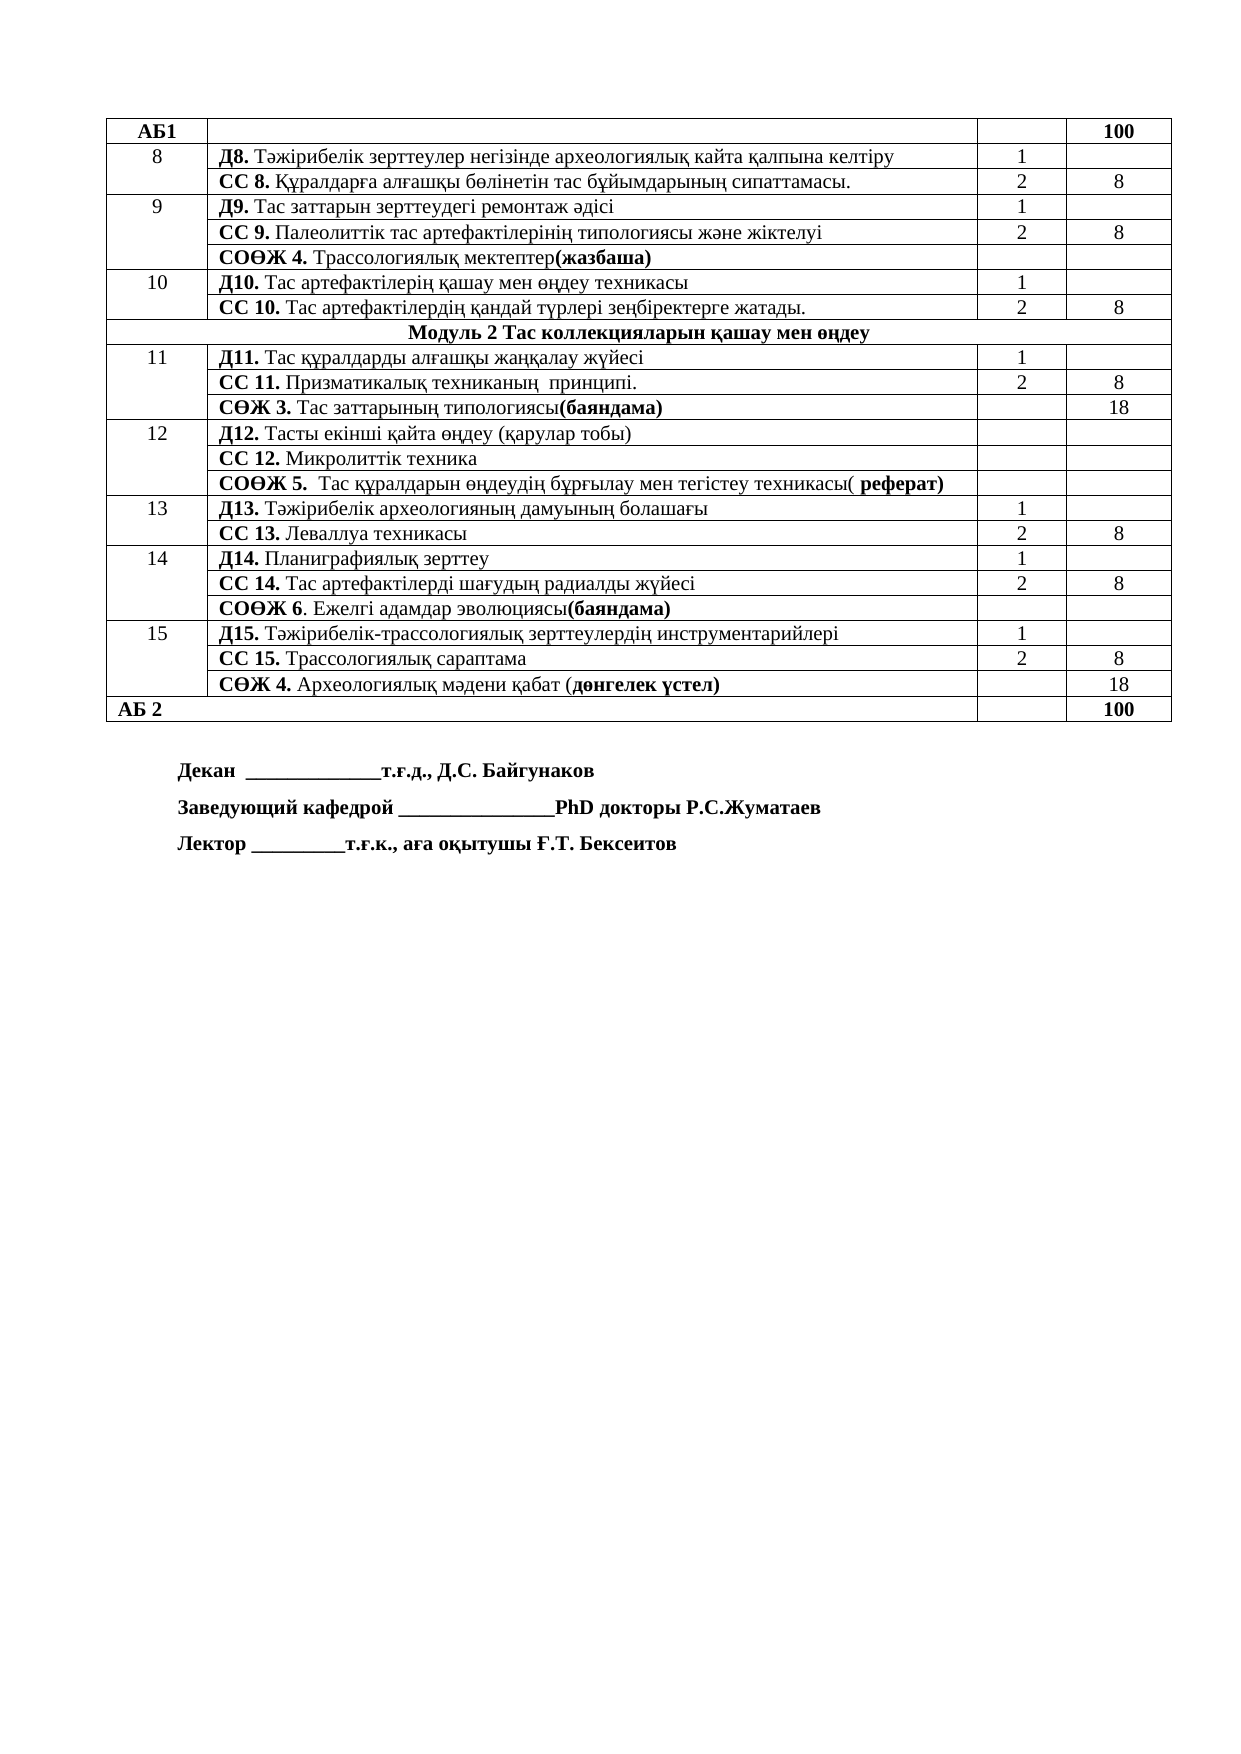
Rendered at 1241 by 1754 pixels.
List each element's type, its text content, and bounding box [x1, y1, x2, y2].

table_cell 1 [978, 270, 1066, 294]
table_cell Д14. Планиграфиялық зерттеу [208, 546, 977, 570]
table_cell 9 [107, 195, 207, 269]
table_cell 2 [978, 169, 1066, 193]
table_cell АБ1 [107, 119, 207, 143]
table_cell 1 [978, 195, 1066, 218]
table_cell 2 [978, 646, 1066, 670]
table_cell [978, 671, 1066, 696]
table_cell [1067, 546, 1171, 570]
table_cell СС 11. Призматикалық техниканың принципі. [208, 370, 977, 394]
text Декан _____________т.ғ.д., Д.С. Байгунаков [177, 758, 1152, 782]
table_cell [978, 446, 1066, 469]
table_cell 13 [107, 496, 207, 545]
table_cell [1067, 345, 1171, 369]
table_cell 18 [1067, 671, 1171, 696]
text Лектор _________т.ғ.к., аға оқытушы Ғ.Т. Бексеитов [177, 831, 1152, 855]
table_cell [1067, 420, 1171, 444]
table_cell 100 [1067, 697, 1171, 721]
table_cell [1067, 446, 1171, 469]
table_cell [1067, 195, 1171, 218]
table_cell СОӨЖ 5. Тас құралдарын өңдеудің бұрғылау мен тегістеу техникасы( реферат) [208, 471, 977, 495]
table_cell Д11. Тас құралдарды алғашқы жаңқалау жүйесі [208, 345, 977, 369]
table_cell 8 [1067, 169, 1171, 193]
table_cell [978, 596, 1066, 620]
table_cell СС 12. Микролиттік техника [208, 446, 977, 469]
table_cell Д13. Тәжірибелік археологияның дамуының болашағы [208, 496, 977, 520]
table_cell 1 [978, 621, 1066, 645]
table_cell [1067, 496, 1171, 520]
table_cell СС 8. Құралдарға алғашқы бөлінетін тас бұйымдарының сипаттамасы. [208, 169, 977, 193]
table_cell СӨЖ 3. Тас заттарының типологиясы(баяндама) [208, 395, 977, 419]
table_cell 15 [107, 621, 207, 696]
table_cell [978, 471, 1066, 495]
table_cell Д15. Тәжірибелік-трассологиялық зерттеулердің инструментарийлері [208, 621, 977, 645]
table_cell СОӨЖ 6. Ежелгі адамдар эволюциясы(баяндама) [208, 596, 977, 620]
table_cell Д9. Тас заттарын зерттеудегі ремонтаж әдісі [208, 195, 977, 218]
table_cell СС 15. Трассологиялық сараптама [208, 646, 977, 670]
table_cell 8 [1067, 646, 1171, 670]
table_cell 2 [978, 370, 1066, 394]
table_cell 8 [1067, 521, 1171, 545]
table_cell 2 [978, 521, 1066, 545]
table_cell 8 [107, 144, 207, 193]
table_cell СОӨЖ 4. Трассологиялық мектептер(жазбаша) [208, 245, 977, 269]
table_cell [1067, 270, 1171, 294]
table_cell СӨЖ 4. Археологиялық мәдени қабат (дөнгелек үстел) [208, 671, 977, 696]
table_cell [978, 395, 1066, 419]
table_cell 10 [107, 270, 207, 319]
table_cell 8 [1067, 220, 1171, 244]
table_cell [1067, 471, 1171, 495]
table_cell 8 [1067, 370, 1171, 394]
table_cell 1 [978, 546, 1066, 570]
table_cell [978, 697, 1066, 721]
text Заведующий кафедрой _______________PhD докторы Р.С.Жуматаев [177, 795, 1152, 819]
table_cell [1067, 596, 1171, 620]
table_cell Д10. Тас артефактілерің қашау мен өңдеу техникасы [208, 270, 977, 294]
table_cell 14 [107, 546, 207, 620]
table_cell 2 [978, 295, 1066, 319]
table_cell СС 13. Леваллуа техникасы [208, 521, 977, 545]
table_cell СС 9. Палеолиттік тас артефактілерінің типологиясы және жіктелуі [208, 220, 977, 244]
table_cell 100 [1067, 119, 1171, 143]
table_cell [208, 119, 977, 143]
table_cell 12 [107, 420, 207, 495]
table_cell [1067, 621, 1171, 645]
table_cell [1067, 144, 1171, 168]
table_cell 8 [1067, 571, 1171, 595]
table_cell 1 [978, 345, 1066, 369]
table_cell СС 10. Тас артефактілердің қандай түрлері зеңбіректерге жатады. [208, 295, 977, 319]
table_cell 11 [107, 345, 207, 419]
table_cell 2 [978, 571, 1066, 595]
table_cell АБ 2 [107, 697, 977, 721]
table_cell 8 [1067, 295, 1171, 319]
table_cell Д8. Тәжірибелік зерттеулер негізінде археологиялық кайта қалпына келтіру [208, 144, 977, 168]
table_cell [978, 119, 1066, 143]
table_cell 18 [1067, 395, 1171, 419]
table_cell [978, 245, 1066, 269]
table_cell [978, 420, 1066, 444]
table_cell 1 [978, 496, 1066, 520]
table_cell [1067, 245, 1171, 269]
table_cell 2 [978, 220, 1066, 244]
table_cell Д12. Тасты екінші қайта өңдеу (қарулар тобы) [208, 420, 977, 444]
table_cell СС 14. Тас артефактілерді шағудың радиалды жүйесі [208, 571, 977, 595]
table_cell 1 [978, 144, 1066, 168]
table_cell Модуль 2 Тас коллекцияларын қашау мен өңдеу [107, 320, 1171, 344]
